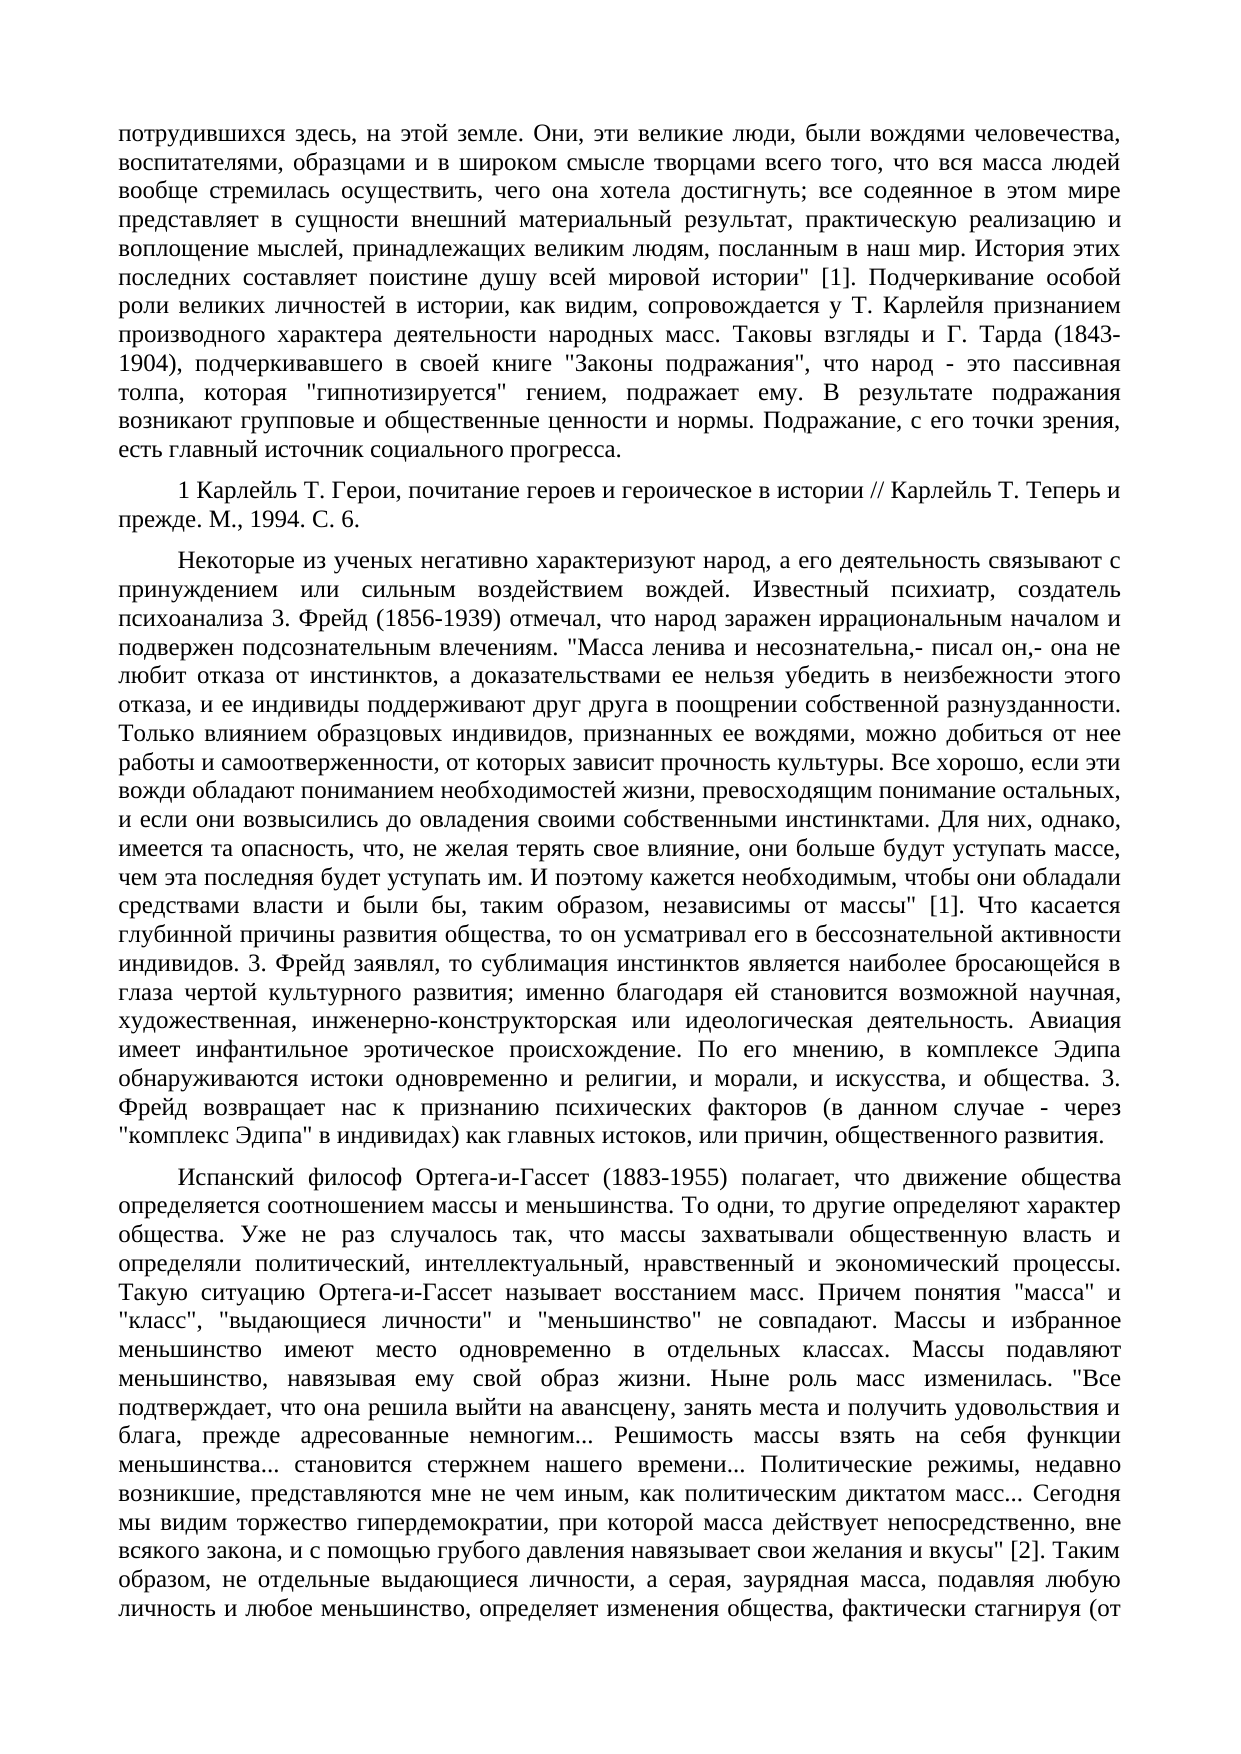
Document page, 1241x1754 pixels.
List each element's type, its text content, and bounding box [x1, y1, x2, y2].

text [118, 1162, 1122, 1622]
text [118, 118, 1122, 463]
text 1 Карлейль Т. Герои, почитание героев и героическое в истории // Карлейль Т. Теперь и прежде. М., 1994. С. 6. [118, 476, 1122, 533]
text Некоторые из ученых негативно характеризуют народ, а его деятельность связывают с принуждением или сильным воздействием вождей. Известный психиатр, создатель психоанализа 3. Фрейд (1856-1939) отмечал, что народ заражен иррациональным началом и подвержен подсознательным влечениям. "Масса ленива и несознательна,- писал он,- она не любит отказа от инстинктов, а доказательствами ее нельзя убедить в неизбежности этого отказа, и ее индивиды поддерживают друг друга в поощрении собственной разнузданности. Только влиянием образцовых индивидов, признанных ее вождями, можно добиться от нее работы и самоотверженности, от которых зависит прочность культуры. Все хорошо, если эти вожди обладают пониманием необходимостей жизни, превосходящим понимание остальных, и если они возвысились до овладения своими собственными инстинктами. Для них, однако, имеется та опасность, что, не желая терять свое влияние, они больше будут уступать массе, чем эта последняя будет уступать им. И поэтому кажется необходимым, чтобы они обладали средствами власти и были бы, таким образом, независимы от массы" [1]. Что касается глубинной причины развития общества, то он усматривал его в бессознательной активности индивидов. 3. Фрейд заявлял, то сублимация инстинктов является наиболее бросающейся в глаза чертой культурного развития; именно благодаря ей становится возможной научная, художественная, инженерно-конструкторская или идеологическая деятельность. Авиация имеет инфантильное эротическое происхождение. По его мнению, в комплексе Эдипа обнаруживаются истоки одновременно и религии, и морали, и искусства, и общества. 3. Фрейд возвращает нас к признанию психических факторов (в данном случае - через "комплекс Эдипа" в индивидах) как главных истоков, или причин, общественного развития. [118, 546, 1122, 1149]
